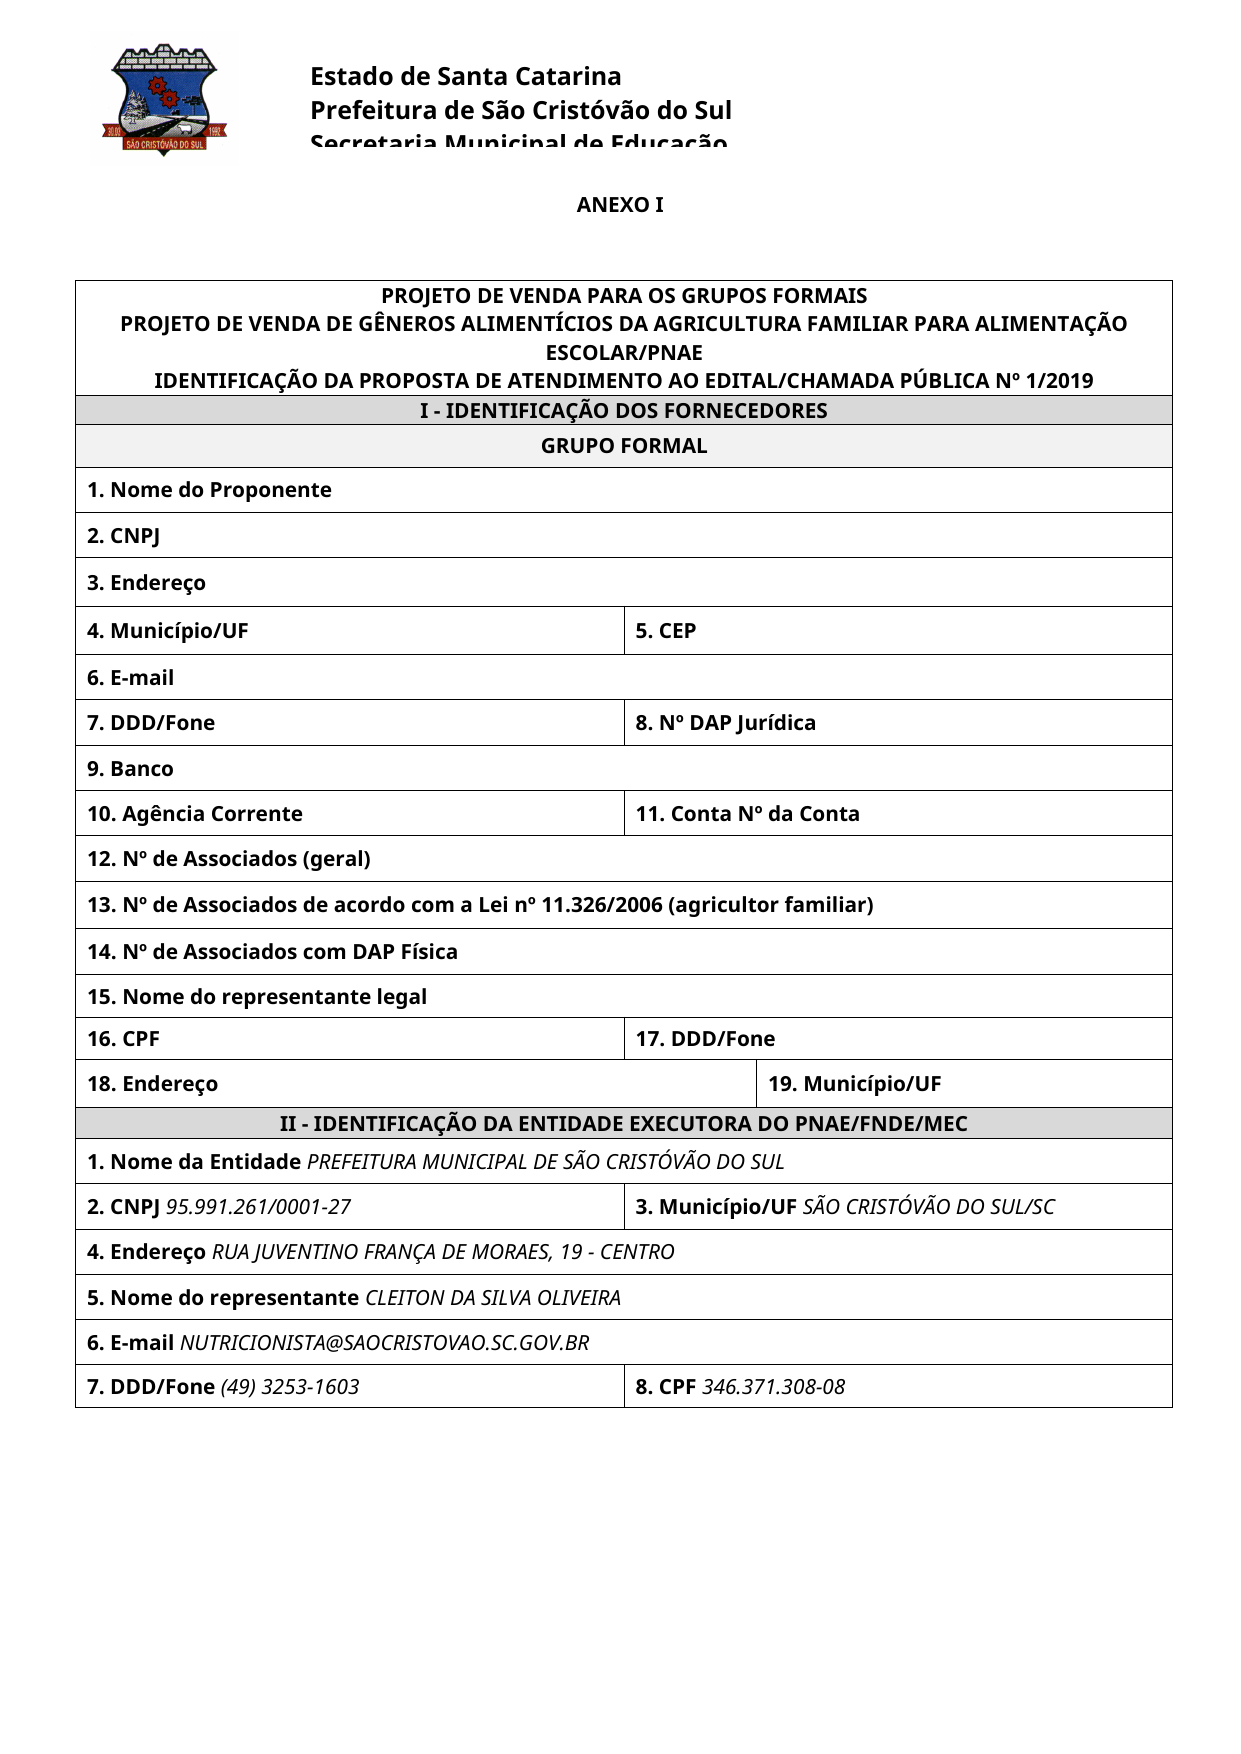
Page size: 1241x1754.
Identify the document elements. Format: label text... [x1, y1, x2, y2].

table_cell 1. Nome da Entidade PREFEITURA MUNICIPAL DE SÃO CRISTÓVÃO DO SUL [76, 1139, 1172, 1183]
table_cell 8. Nº DAP Jurídica [625, 700, 1172, 745]
table_cell 13. Nº de Associados de acordo com a Lei nº 11.326/2006 (agricultor familiar) [76, 882, 1172, 927]
table_header PROJETO DE VENDA PARA OS GRUPOS FORMAIS PROJETO DE VENDA DE GÊNEROS ALIMENTÍCIOS DA AGRICULTURA FAMILIAR PARA ALIMENTAÇÃO ESCOLAR/PNAE IDENTIFICAÇÃO DA PROPOSTA DE ATENDIMENTO AO EDITAL/CHAMADA PÚBLICA Nº 1/2019 [76, 281, 1172, 395]
table_cell 17. DDD/Fone [625, 1018, 1172, 1059]
table_cell 5. CEP [625, 607, 1172, 654]
table_cell 11. Conta Nº da Conta [625, 791, 1172, 835]
table_cell 5. Nome do representante CLEITON DA SILVA OLIVEIRA [76, 1275, 1172, 1319]
table_cell 16. CPF [76, 1018, 624, 1059]
table_cell 2. CNPJ 95.991.261/0001-27 [76, 1184, 624, 1228]
picture [90, 31, 239, 166]
table_cell I - IDENTIFICAÇÃO DOS FORNECEDORES [76, 396, 1172, 424]
table_cell 6. E-mail [76, 655, 1172, 699]
table_cell 15. Nome do representante legal [76, 975, 1172, 1017]
table_cell 14. Nº de Associados com DAP Física [76, 929, 1172, 974]
table_cell 2. CNPJ [76, 513, 1172, 557]
table_cell 3. Município/UF SÃO CRISTÓVÃO DO SUL/SC [625, 1184, 1172, 1228]
table_cell II - IDENTIFICAÇÃO DA ENTIDADE EXECUTORA DO PNAE/FNDE/MEC [76, 1108, 1172, 1138]
text ANEXO I [75, 190, 1165, 218]
table_cell 8. CPF 346.371.308-08 [625, 1365, 1172, 1407]
table_cell 6. E-mail NUTRICIONISTA@SAOCRISTOVAO.SC.GOV.BR [76, 1320, 1172, 1364]
table_cell 1. Nome do Proponente [76, 468, 1172, 512]
table_cell 9. Banco [76, 746, 1172, 790]
table_cell 3. Endereço [76, 558, 1172, 606]
table_cell 4. Endereço RUA JUVENTINO FRANÇA DE MORAES, 19 - CENTRO [76, 1230, 1172, 1274]
table_cell 10. Agência Corrente [76, 791, 624, 835]
table_cell 7. DDD/Fone (49) 3253-1603 [76, 1365, 624, 1407]
table_cell 7. DDD/Fone [76, 700, 624, 745]
table_cell 18. Endereço [76, 1060, 756, 1107]
table_cell GRUPO FORMAL [76, 425, 1172, 467]
table_cell 12. Nº de Associados (geral) [76, 836, 1172, 881]
table_cell 19. Município/UF [757, 1060, 1172, 1107]
table_cell 4. Município/UF [76, 607, 624, 654]
